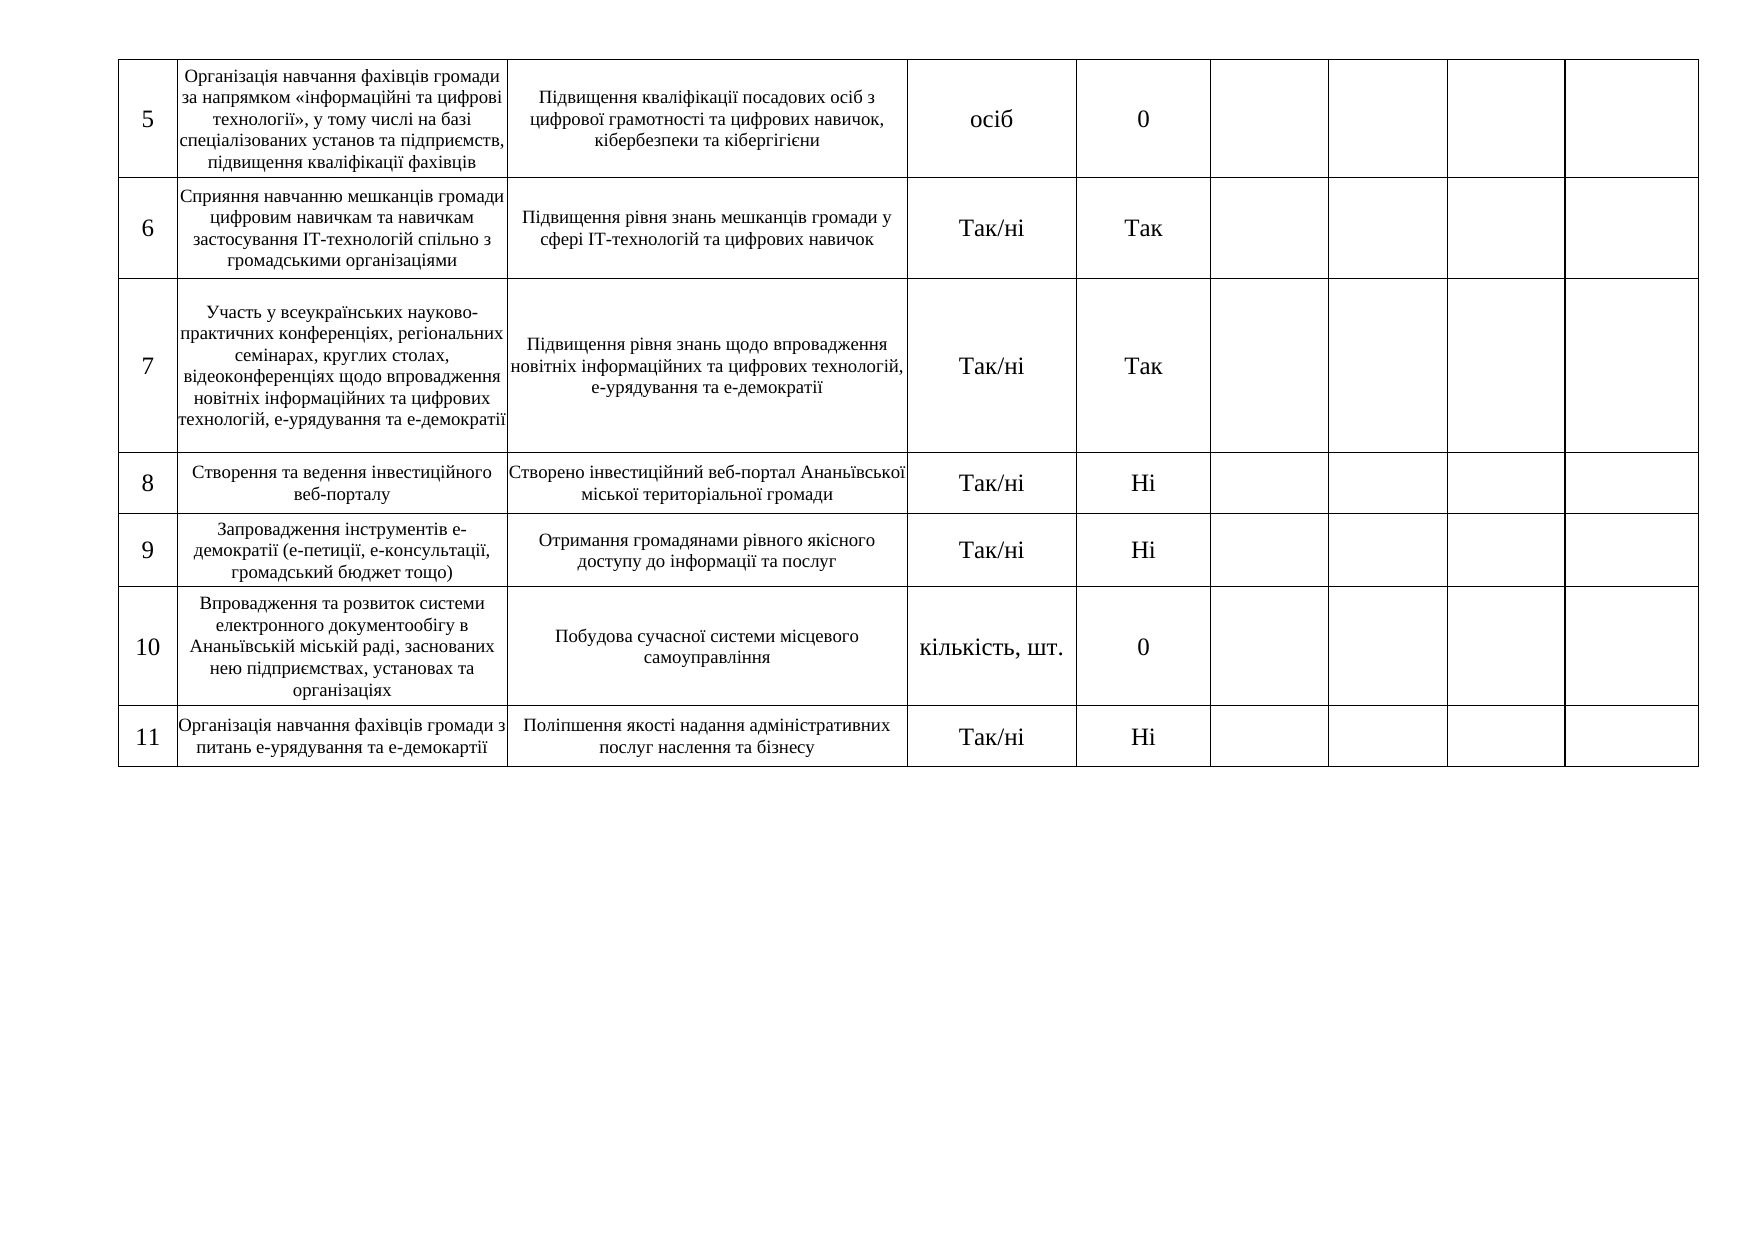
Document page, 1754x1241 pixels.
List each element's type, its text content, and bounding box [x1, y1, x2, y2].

table_cell Ні [1077, 706, 1210, 766]
table_cell [1329, 706, 1447, 766]
table_cell 0 [1077, 60, 1210, 177]
table_cell 8 [119, 453, 177, 513]
table_cell Ні [1077, 514, 1210, 586]
table_cell осіб [908, 60, 1076, 177]
table_cell Підвищення кваліфікації посадових осіб з цифрової грамотності та цифрових навичок, кібербезпеки та кібергігієни [508, 60, 907, 177]
table_cell Отримання громадянами рівного якісного доступу до інформації та послуг [508, 514, 907, 586]
table_cell Сприяння навчанню мешканців громади цифровим навичкам та навичкам застосування ІТ-технологій спільно з громадськими організаціями [178, 178, 507, 277]
table_cell Впровадження та розвиток системи електронного документообігу в Ананьївській міській раді, заснованих нею підприємствах, установах та організаціях [178, 587, 507, 705]
table_cell [1566, 514, 1698, 586]
table_cell [1211, 178, 1328, 277]
table_cell Так/ні [908, 453, 1076, 513]
table_cell [1329, 514, 1447, 586]
table_cell Організація навчання фахівців громади з питань е-урядування та е-демокартії [178, 706, 507, 766]
table_cell [1448, 453, 1564, 513]
table_cell 10 [119, 587, 177, 705]
table_cell [1211, 279, 1328, 452]
table_cell Запровадження інструментів е-демократії (е-петиції, е-консультації, громадський бюджет тощо) [178, 514, 507, 586]
table_cell [1448, 514, 1564, 586]
table_cell 9 [119, 514, 177, 586]
table_cell [1448, 587, 1564, 705]
table_cell кількість, шт. [908, 587, 1076, 705]
table_cell [1566, 279, 1698, 452]
table_cell Побудова сучасної системи місцевого самоуправління [508, 587, 907, 705]
table_cell 11 [119, 706, 177, 766]
table_cell Так/ні [908, 178, 1076, 277]
table_cell Організація навчання фахівців громади за напрямком «інформаційні та цифрові технології», у тому числі на базі спеціалізованих установ та підприємств, підвищення кваліфікації фахівців [178, 60, 507, 177]
table_cell Так [1077, 178, 1210, 277]
table_cell [1566, 706, 1698, 766]
table_cell Підвищення рівня знань щодо впровадження новітніх інформаційних та цифрових технологій, е-урядування та е-демократії [508, 279, 907, 452]
table_cell [1211, 514, 1328, 586]
table_cell [1211, 587, 1328, 705]
table_cell [1566, 453, 1698, 513]
table_cell [1329, 453, 1447, 513]
table_cell [1448, 178, 1564, 277]
table_cell [1566, 60, 1698, 177]
table_cell [1211, 453, 1328, 513]
table_cell [1448, 706, 1564, 766]
table_cell Так/ні [908, 706, 1076, 766]
table_cell Так [1077, 279, 1210, 452]
table_cell 0 [1077, 587, 1210, 705]
table_cell [1329, 279, 1447, 452]
table_cell Так/ні [908, 514, 1076, 586]
table_cell 5 [119, 60, 177, 177]
table_cell [1211, 60, 1328, 177]
table_cell Поліпшення якості надання адміністративних послуг наслення та бізнесу [508, 706, 907, 766]
table_cell Створення та ведення інвестиційного веб-порталу [178, 453, 507, 513]
table_cell Ні [1077, 453, 1210, 513]
table_cell Підвищення рівня знань мешканців громади у сфері ІТ-технологій та цифрових навичок [508, 178, 907, 277]
table_cell 7 [119, 279, 177, 452]
table_cell [1448, 279, 1564, 452]
table_cell [1566, 587, 1698, 705]
table_cell [1448, 60, 1564, 177]
table_cell 6 [119, 178, 177, 277]
table_cell [1211, 706, 1328, 766]
table_cell Так/ні [908, 279, 1076, 452]
table_cell [1329, 178, 1447, 277]
table_cell [1329, 587, 1447, 705]
table_cell Створено інвестиційний веб-портал Ананьївської міської територіальної громади [508, 453, 907, 513]
table_cell Участь у всеукраїнських науково-практичних конференціях, регіональних семінарах, круглих столах, відеоконференціях щодо впровадження новітніх інформаційних та цифрових технологій, е-урядування та е-демократії [178, 279, 507, 452]
table_cell [1566, 178, 1698, 277]
table_cell [1329, 60, 1447, 177]
